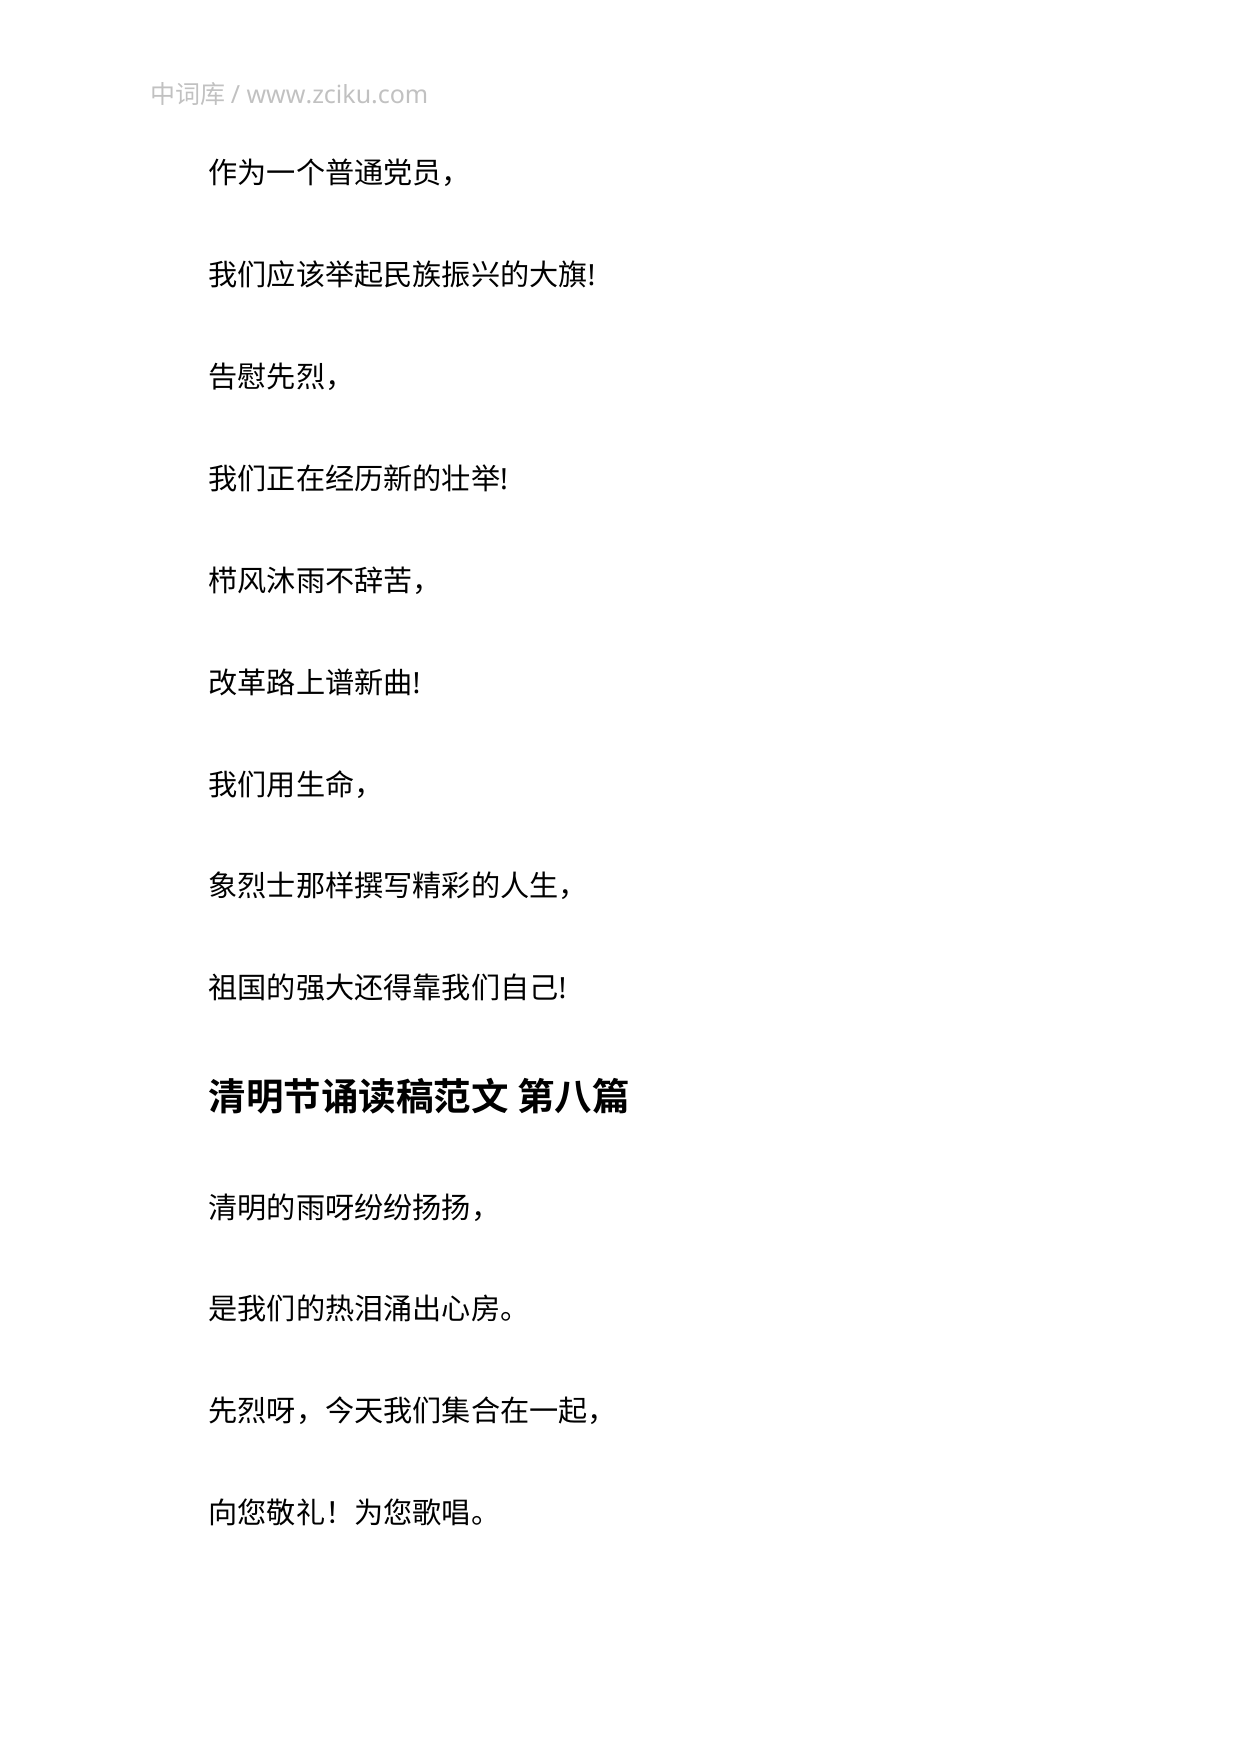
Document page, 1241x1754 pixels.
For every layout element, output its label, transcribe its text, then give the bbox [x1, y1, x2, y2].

text 先烈呀，今天我们集合在一起， [150, 1388, 1090, 1430]
text 我们正在经历新的壮举! [150, 456, 1090, 498]
text 改革路上谱新曲! [150, 659, 1090, 702]
text 我们用生命， [150, 761, 1090, 803]
text 告慰先烈， [150, 354, 1090, 396]
text 向您敬礼！为您歌唱。 [150, 1489, 1090, 1532]
text 是我们的热泪涌出心房。 [150, 1286, 1090, 1328]
text 清明的雨呀纷纷扬扬， [150, 1184, 1090, 1226]
text 象烈士那样撰写精彩的人生， [150, 863, 1090, 905]
text 我们应该举起民族振兴的大旗! [150, 252, 1090, 294]
text 作为一个普通党员， [150, 150, 1090, 192]
text 清明节诵读稿范文 第八篇 [150, 1067, 1090, 1121]
text 栉风沐雨不辞苦， [150, 557, 1090, 600]
text 祖国的强大还得靠我们自己! [150, 965, 1090, 1007]
